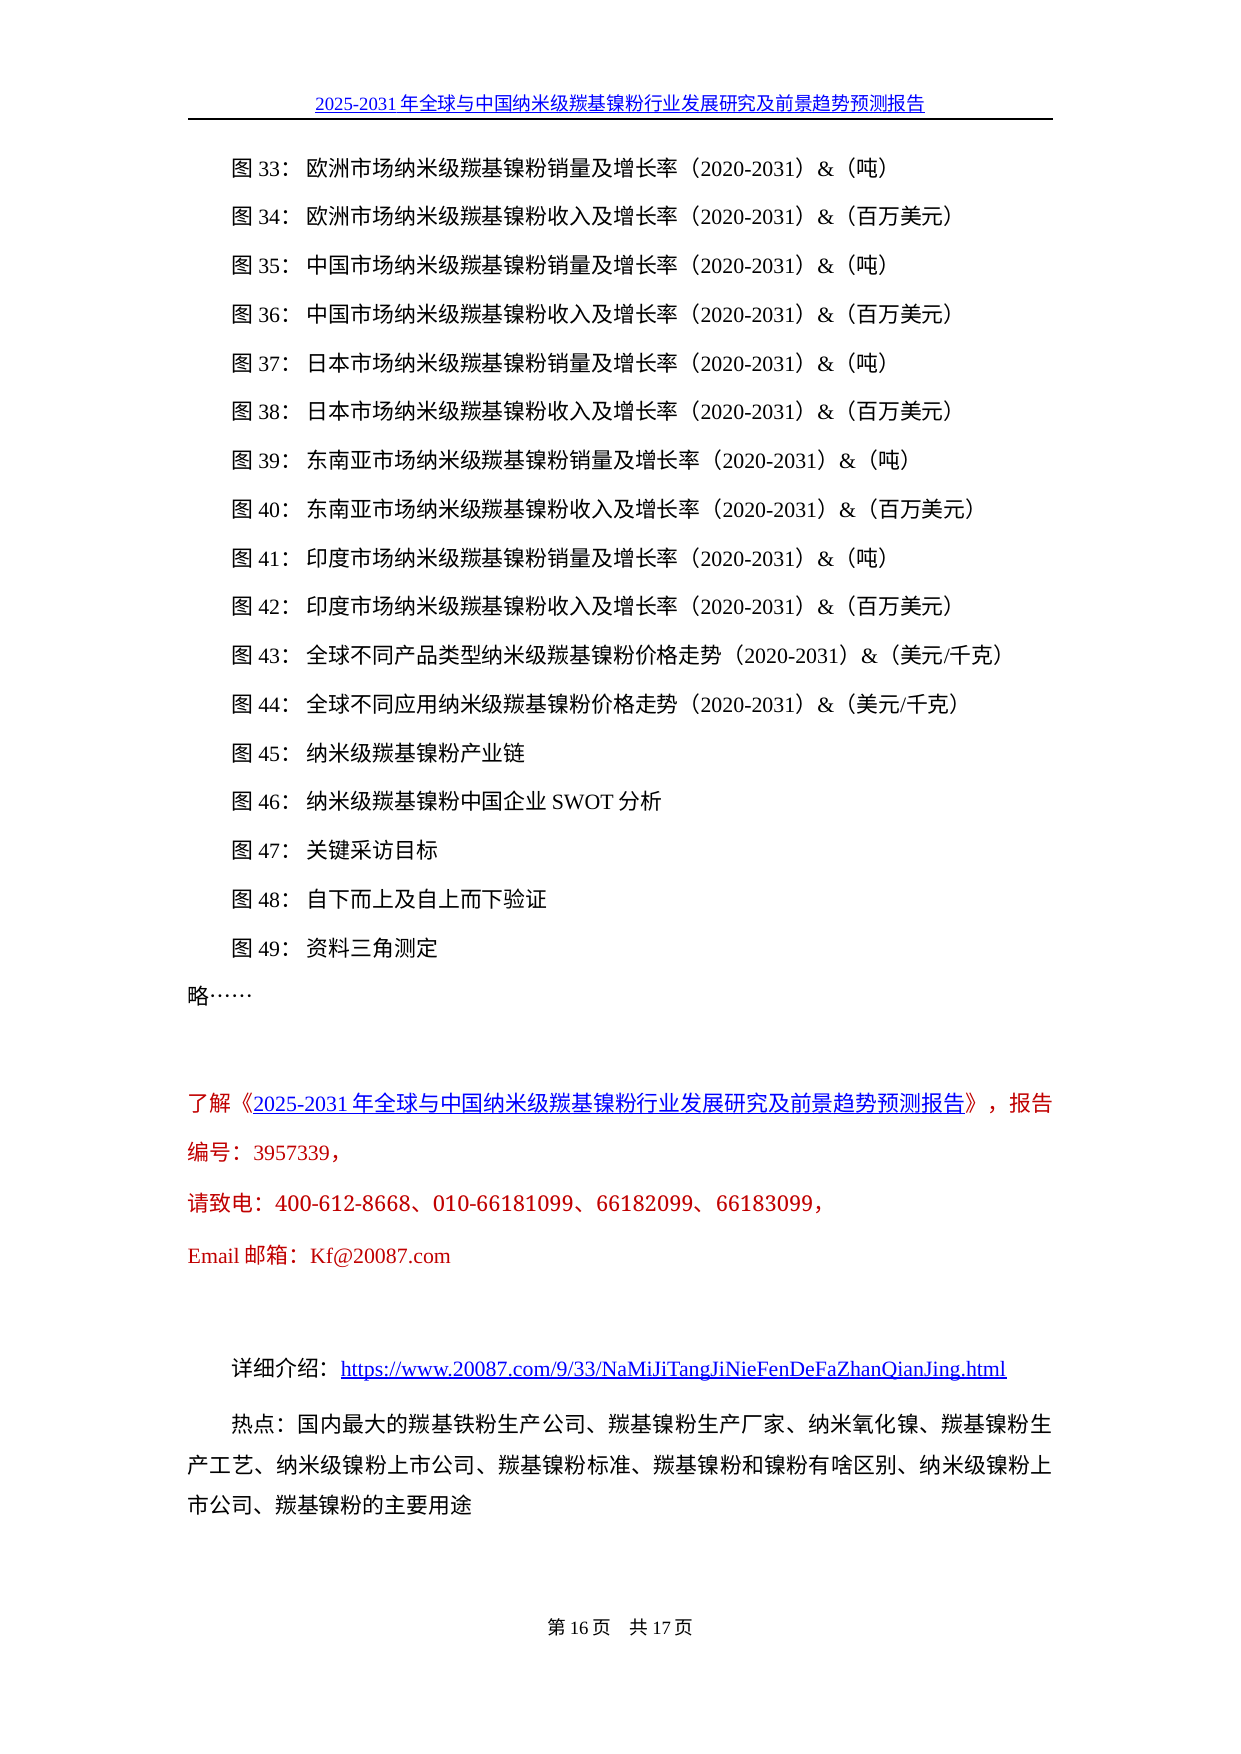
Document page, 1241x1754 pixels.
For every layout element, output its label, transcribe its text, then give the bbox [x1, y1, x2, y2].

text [187, 150, 1053, 1011]
text 热点：国内最大的羰基铁粉生产公司、羰基镍粉生产厂家、纳米氧化镍、羰基镍粉生产工艺、纳米级镍粉上市公司、羰基镍粉标准、羰基镍粉和镍粉有啥区别、纳米级镍粉上市公司、羰基镍粉的主要用途 [187, 1407, 1053, 1521]
text 请致电：400-612-8668、010-66181099、66182099、66183099， [187, 1186, 1053, 1218]
text 详细介绍：https://www.20087.com/9/33/NaMiJiTangJiNieFenDeFaZhanQianJing.html [187, 1350, 1053, 1383]
text 了解《2025-2031年全球与中国纳米级羰基镍粉行业发展研究及前景趋势预测报告》，报告编号：3957339， [187, 1085, 1053, 1167]
text Email邮箱：Kf@20087.com [187, 1237, 1053, 1270]
